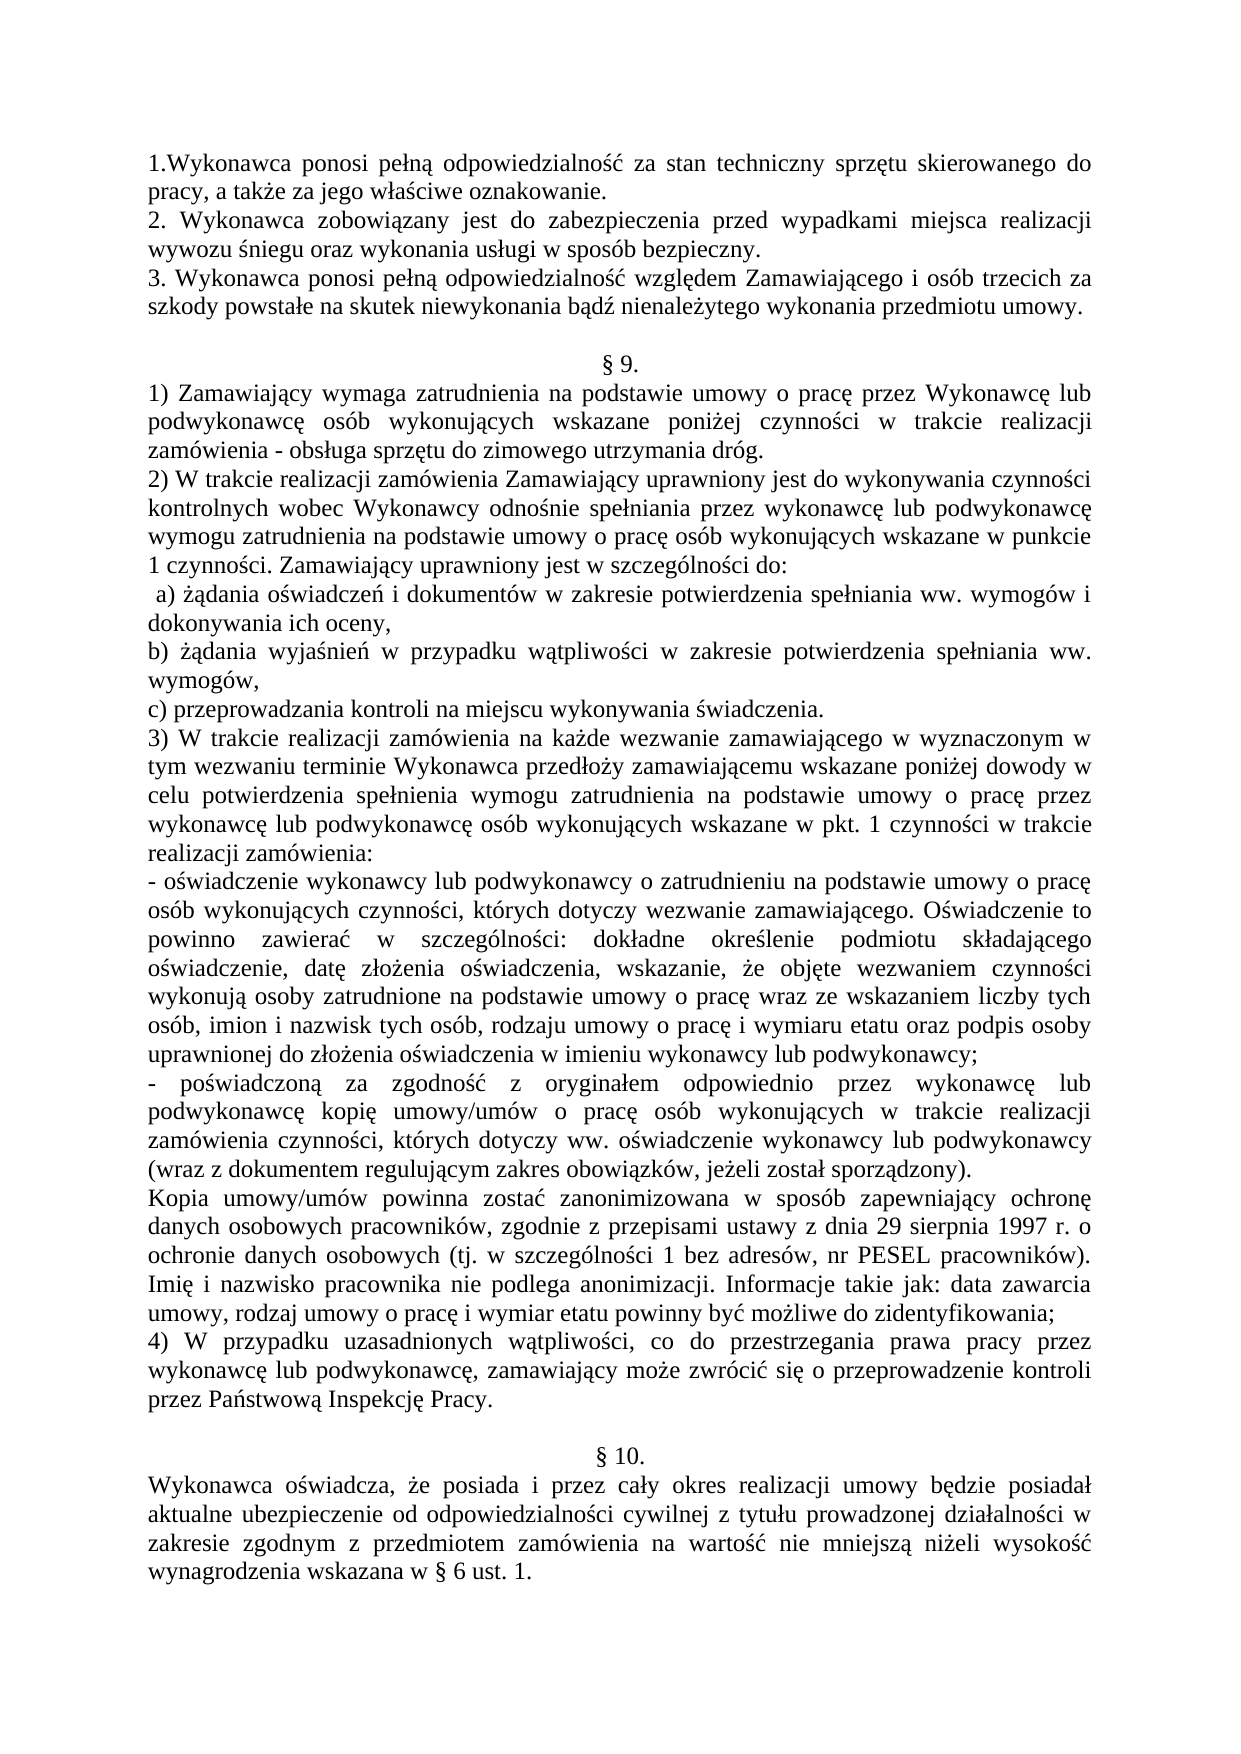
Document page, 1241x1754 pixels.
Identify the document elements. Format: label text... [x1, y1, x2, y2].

text 3. Wykonawca ponosi pełną odpowiedzialność względem Zamawiającego i osób trzecich za szkody powstałe na skutek niewykonania bądź nienależytego wykonania przedmiotu umowy. [148, 263, 1092, 320]
text c) przeprowadzania kontroli na miejscu wykonywania świadczenia. [148, 694, 1092, 723]
text 2) W trakcie realizacji zamówienia Zamawiający uprawniony jest do wykonywania czynności kontrolnych wobec Wykonawcy odnośnie spełniania przez wykonawcę lub podwykonawcę wymogu zatrudnienia na podstawie umowy o pracę osób wykonujących wskazane w punkcie 1 czynności. Zamawiający uprawniony jest w szczególności do: [148, 464, 1092, 579]
text 1.Wykonawca ponosi pełną odpowiedzialność za stan techniczny sprzętu skierowanego do pracy, a także za jego właściwe oznakowanie. [148, 148, 1092, 205]
text a) żądania oświadczeń i dokumentów w zakresie potwierdzenia spełniania ww. wymogów i dokonywania ich oceny, [148, 579, 1092, 636]
text - poświadczoną za zgodność z oryginałem odpowiednio przez wykonawcę lub podwykonawcę kopię umowy/umów o pracę osób wykonujących w trakcie realizacji zamówienia czynności, których dotyczy ww. oświadczenie wykonawcy lub podwykonawcy (wraz z dokumentem regulującym zakres obowiązków, jeżeli został sporządzony). [148, 1068, 1092, 1183]
text § 9. [148, 349, 1092, 378]
text 2. Wykonawca zobowiązany jest do zabezpieczenia przed wypadkami miejsca realizacji wywozu śniegu oraz wykonania usługi w sposób bezpieczny. [148, 205, 1092, 263]
text 4) W przypadku uzasadnionych wątpliwości, co do przestrzegania prawa pracy przez wykonawcę lub podwykonawcę, zamawiający może zwrócić się o przeprowadzenie kontroli przez Państwową Inspekcję Pracy. [148, 1326, 1092, 1413]
text b) żądania wyjaśnień w przypadku wątpliwości w zakresie potwierdzenia spełniania ww. wymogów, [148, 636, 1092, 694]
text Kopia umowy/umów powinna zostać zanonimizowana w sposób zapewniający ochronę danych osobowych pracowników, zgodnie z przepisami ustawy z dnia 29 sierpnia 1997 r. o ochronie danych osobowych (tj. w szczególności 1 bez adresów, nr PESEL pracowników). Imię i nazwisko pracownika nie podlega anonimizacji. Informacje takie jak: data zawarcia umowy, rodzaj umowy o pracę i wymiar etatu powinny być możliwe do zidentyfikowania; [148, 1183, 1092, 1326]
text 3) W trakcie realizacji zamówienia na każde wezwanie zamawiającego w wyznaczonym w tym wezwaniu terminie Wykonawca przedłoży zamawiającemu wskazane poniżej dowody w celu potwierdzenia spełnienia wymogu zatrudnienia na podstawie umowy o pracę przez wykonawcę lub podwykonawcę osób wykonujących wskazane w pkt. 1 czynności w trakcie realizacji zamówienia: [148, 723, 1092, 866]
text § 10. [148, 1441, 1092, 1470]
text - oświadczenie wykonawcy lub podwykonawcy o zatrudnieniu na podstawie umowy o pracę osób wykonujących czynności, których dotyczy wezwanie zamawiającego. Oświadczenie to powinno zawierać w szczególności: dokładne określenie podmiotu składającego oświadczenie, datę złożenia oświadczenia, wskazanie, że objęte wezwaniem czynności wykonują osoby zatrudnione na podstawie umowy o pracę wraz ze wskazaniem liczby tych osób, imion i nazwisk tych osób, rodzaju umowy o pracę i wymiaru etatu oraz podpis osoby uprawnionej do złożenia oświadczenia w imieniu wykonawcy lub podwykonawcy; [148, 866, 1092, 1068]
text Wykonawca oświadcza, że posiada i przez cały okres realizacji umowy będzie posiadał aktualne ubezpieczenie od odpowiedzialności cywilnej z tytułu prowadzonej działalności w zakresie zgodnym z przedmiotem zamówienia na wartość nie mniejszą niżeli wysokość wynagrodzenia wskazana w § 6 ust. 1. [148, 1470, 1092, 1585]
text 1) Zamawiający wymaga zatrudnienia na podstawie umowy o pracę przez Wykonawcę lub podwykonawcę osób wykonujących wskazane poniżej czynności w trakcie realizacji zamówienia - obsługa sprzętu do zimowego utrzymania dróg. [148, 378, 1092, 464]
